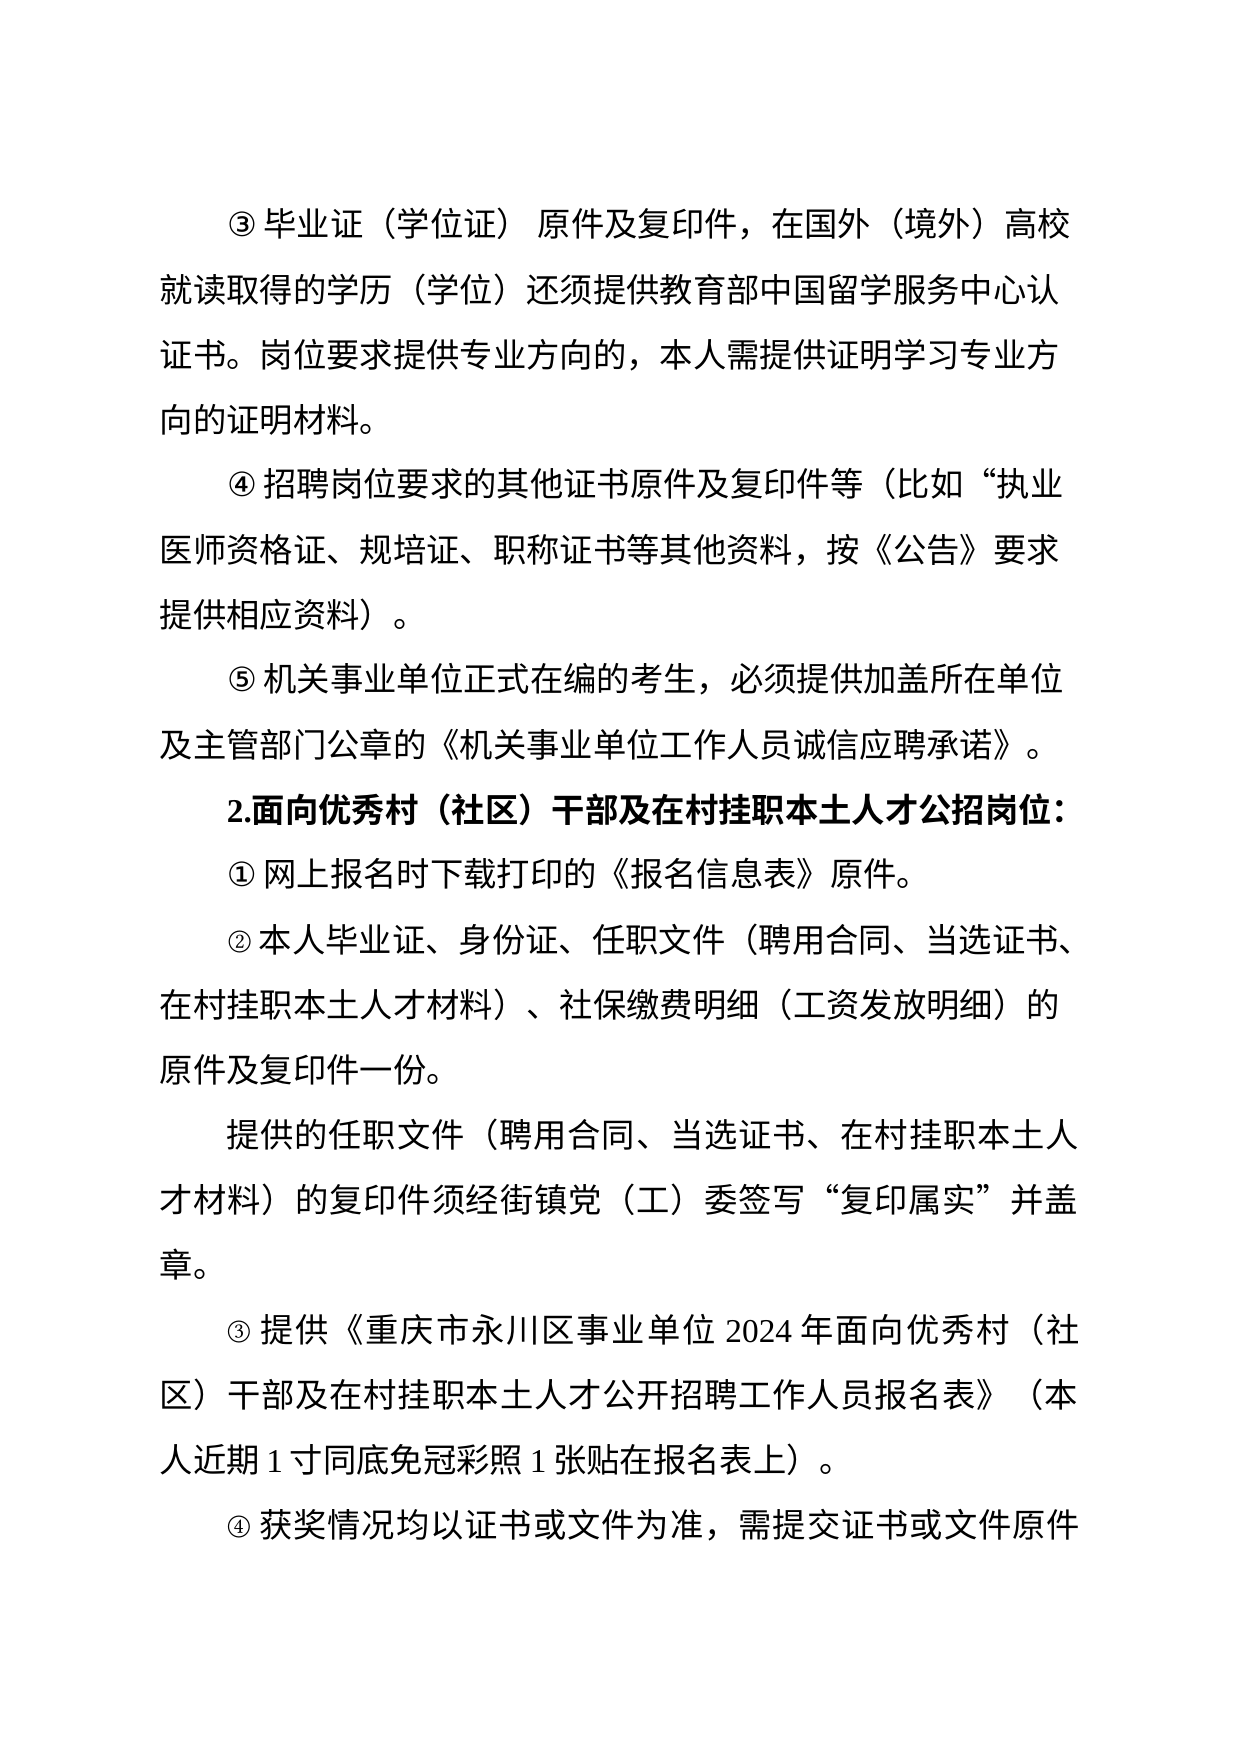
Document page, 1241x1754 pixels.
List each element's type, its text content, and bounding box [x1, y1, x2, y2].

text ⑤机关事业单位正式在编的考生，必须提供加盖所在单位及主管部门公章的《机关事业单位工作人员诚信应聘承诺》。 [159, 645, 1081, 775]
text ④招聘岗位要求的其他证书原件及复印件等（比如“执业医师资格证、规培证、职称证书等其他资料，按《公告》要求提供相应资料）。 [159, 450, 1081, 645]
text ②本人毕业证、身份证、任职文件（聘用合同、当选证书、在村挂职本土人才材料）、社保缴费明细（工资发放明细）的原件及复印件一份。 [159, 905, 1081, 1100]
text 2.面向优秀村（社区）干部及在村挂职本土人才公招岗位： [159, 775, 1081, 840]
text 提供的任职文件（聘用合同、当选证书、在村挂职本土人才材料）的复印件须经街镇党（工）委签写“复印属实”并盖章。 [159, 1100, 1081, 1295]
text ③毕业证（学位证） 原件及复印件，在国外（境外）高校就读取得的学历（学位）还须提供教育部中国留学服务中心认证书。岗位要求提供专业方向的，本人需提供证明学习专业方向的证明材料。 [159, 190, 1081, 450]
text ①网上报名时下载打印的《报名信息表》原件。 [159, 840, 1081, 905]
text ③提供《重庆市永川区事业单位2024年面向优秀村（社区）干部及在村挂职本土人才公开招聘工作人员报名表》（本人近期1寸同底免冠彩照1张贴在报名表上）。 [159, 1295, 1081, 1490]
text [159, 1490, 1081, 1555]
